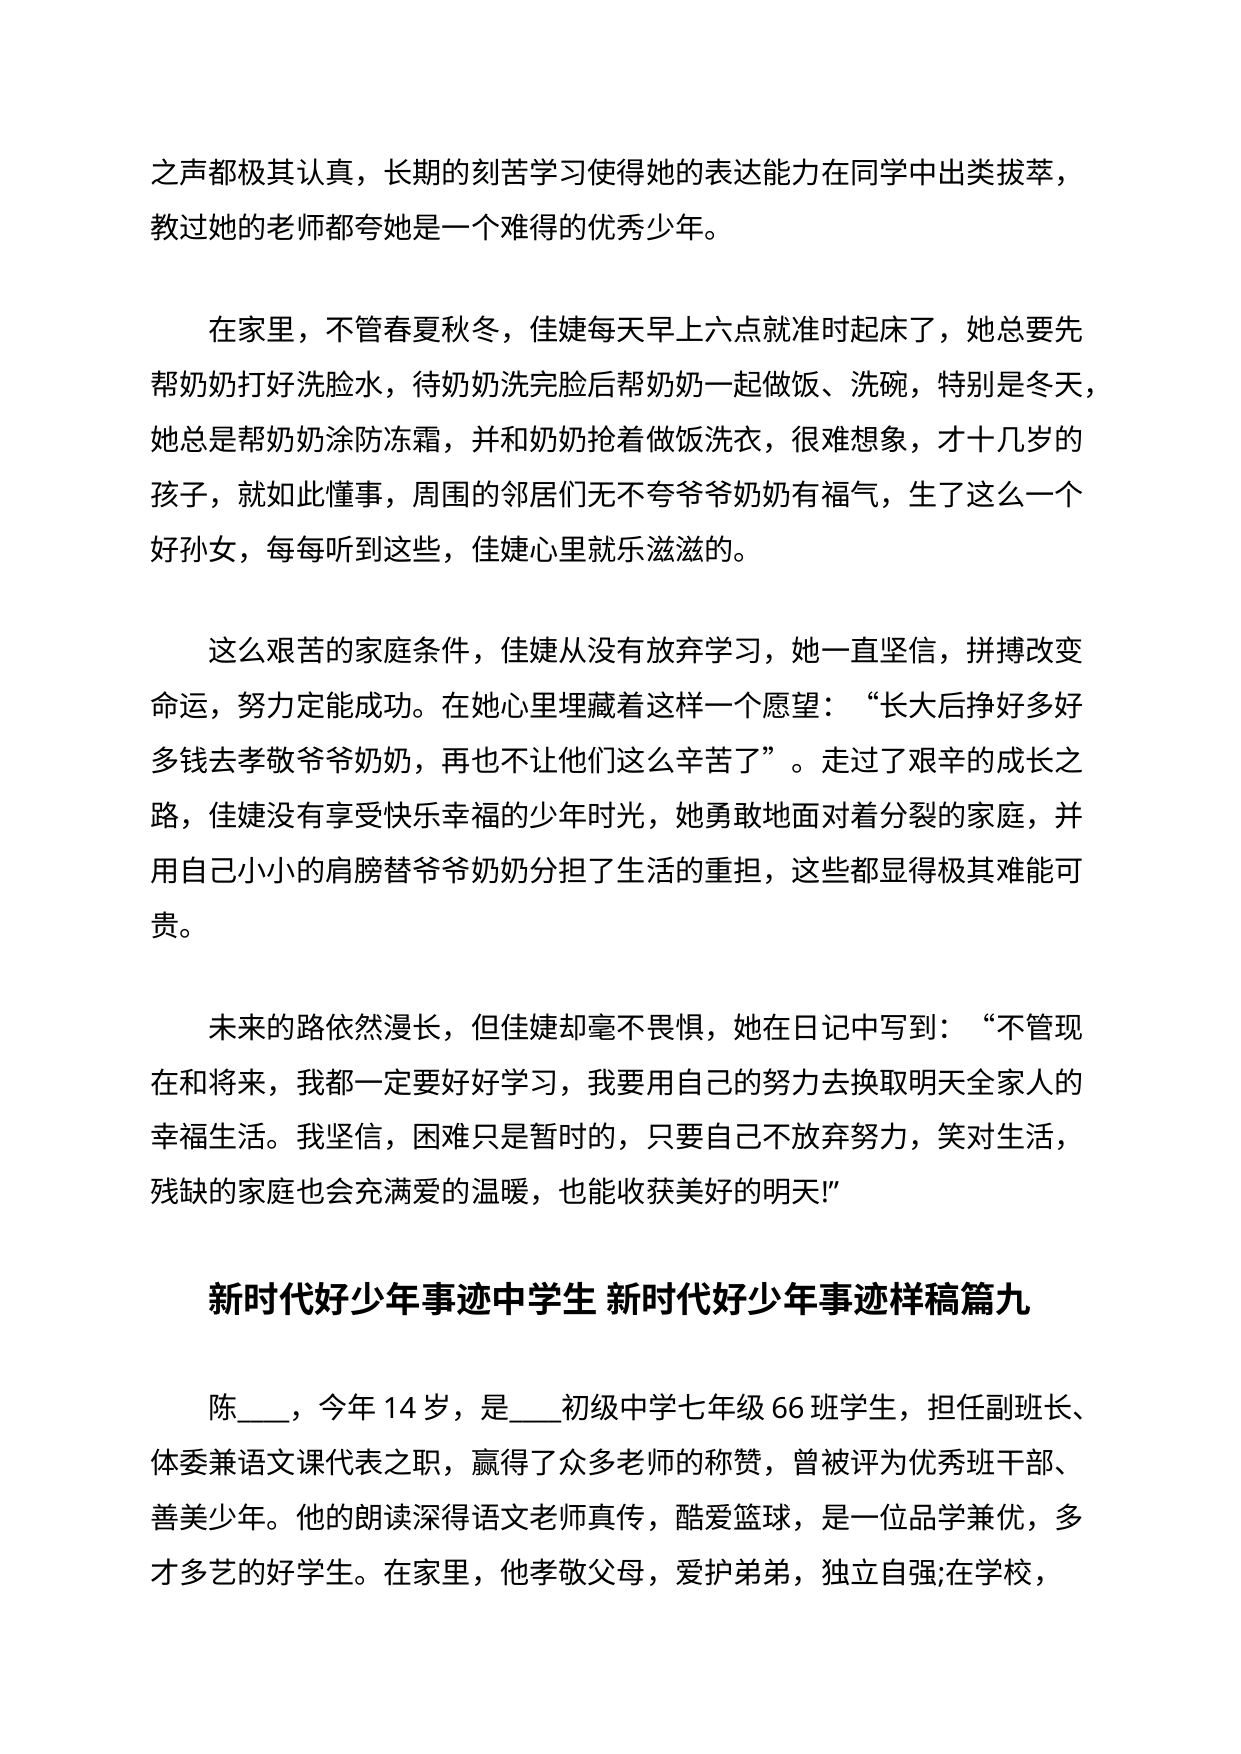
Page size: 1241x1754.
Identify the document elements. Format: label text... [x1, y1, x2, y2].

text 在家里，不管春夏秋冬，佳婕每天早上六点就准时起床了，她总要先帮奶奶打好洗脸水，待奶奶洗完脸后帮奶奶一起做饭、洗碗，特别是冬天，她总是帮奶奶涂防冻霜，并和奶奶抢着做饭洗衣，很难想象，才十几岁的孩子，就如此懂事，周围的邻居们无不夸爷爷奶奶有福气，生了这么一个好孙女，每每听到这些，佳婕心里就乐滋滋的。 [150, 307, 1090, 568]
text 新时代好少年事迹中学生 新时代好少年事迹样稿篇九 [150, 1271, 1090, 1322]
text 这么艰苦的家庭条件，佳婕从没有放弃学习，她一直坚信，拼搏改变命运，努力定能成功。在她心里埋藏着这样一个愿望：“长大后挣好多好多钱去孝敬爷爷奶奶，再也不让他们这么辛苦了”。走过了艰辛的成长之路，佳婕没有享受快乐幸福的少年时光，她勇敢地面对着分裂的家庭，并用自己小小的肩膀替爷爷奶奶分担了生活的重担，这些都显得极其难能可贵。 [150, 628, 1090, 945]
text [150, 150, 1090, 247]
text 未来的路依然漫长，但佳婕却毫不畏惧，她在日记中写到：“不管现在和将来，我都一定要好好学习，我要用自己的努力去换取明天全家人的幸福生活。我坚信，困难只是暂时的，只要自己不放弃努力，笑对生活，残缺的家庭也会充满爱的温暖，也能收获美好的明天!” [150, 1004, 1090, 1211]
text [150, 1384, 1090, 1592]
